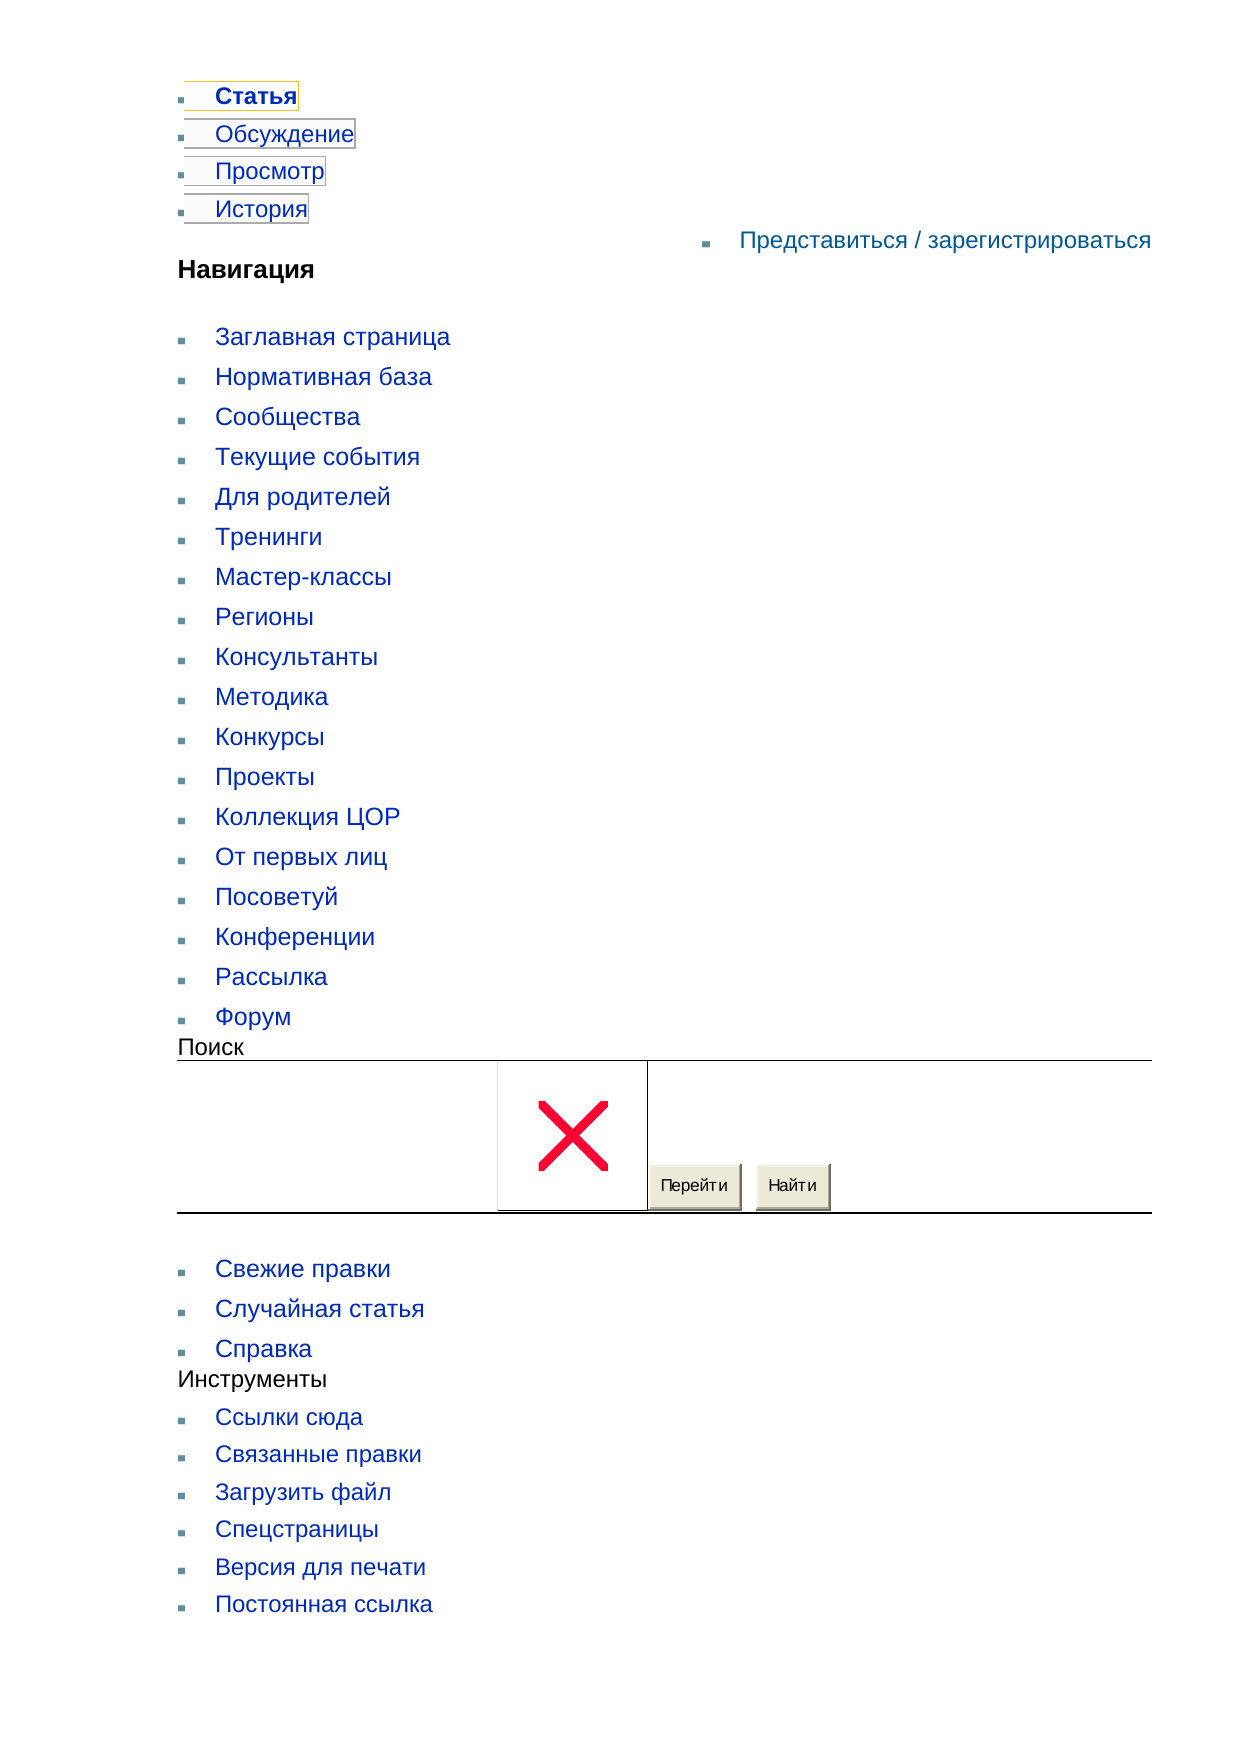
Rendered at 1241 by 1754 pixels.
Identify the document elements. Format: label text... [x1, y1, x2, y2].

list Регионы [177, 593, 1152, 630]
picture [178, 200, 184, 218]
picture [178, 608, 185, 626]
list Посоветуй [177, 873, 1152, 910]
picture [178, 448, 185, 466]
picture [178, 1483, 185, 1501]
picture [178, 848, 185, 866]
picture [178, 808, 185, 826]
list Статья [177, 74, 1144, 111]
list Конкурсы [177, 713, 1152, 750]
picture [178, 125, 184, 143]
picture [178, 928, 185, 946]
list Версия для печати [177, 1543, 1152, 1580]
list Форум [177, 993, 1152, 1030]
list Мастер-классы [177, 553, 1152, 590]
list Свежие правки [177, 1245, 1152, 1283]
picture [178, 648, 185, 666]
list Случайная статья [177, 1285, 1152, 1323]
picture [178, 1340, 185, 1358]
picture [178, 728, 185, 746]
picture [178, 1446, 185, 1463]
picture [178, 488, 185, 506]
picture [702, 232, 710, 249]
picture [178, 1596, 185, 1613]
list Обсуждение [177, 111, 1112, 149]
list История [177, 186, 1144, 224]
picture [178, 768, 185, 786]
list Справка [177, 1325, 1152, 1363]
list Коллекция ЦОР [177, 793, 1152, 830]
text Инструменты [177, 1365, 1152, 1393]
picture [178, 1521, 185, 1538]
picture [178, 1300, 185, 1318]
picture [178, 688, 185, 706]
picture [178, 163, 184, 180]
list Загрузить файл [177, 1468, 1152, 1505]
list Ссылки сюда [177, 1393, 1152, 1430]
text Навигация [177, 254, 1152, 284]
list Просмотр [177, 149, 1144, 186]
list Методика [177, 673, 1152, 710]
list Тренинги [177, 513, 1152, 550]
list Конференции [177, 913, 1152, 950]
text Поиск [177, 1033, 1152, 1060]
list Спецстраницы [177, 1505, 1152, 1543]
list Консультанты [177, 633, 1152, 670]
picture [178, 1260, 185, 1278]
picture [178, 88, 184, 105]
list Текущие события [177, 433, 1152, 470]
list Для родителей [177, 473, 1152, 510]
list Постоянная ссылка [177, 1580, 1152, 1618]
picture [178, 1408, 185, 1426]
picture [178, 528, 185, 546]
picture [178, 408, 185, 426]
list Проекты [177, 753, 1152, 790]
picture [178, 1008, 185, 1026]
list Связанные правки [177, 1430, 1152, 1468]
picture [178, 888, 185, 906]
list От первых лиц [177, 833, 1152, 870]
list Представиться / зарегистрироваться [165, 224, 1152, 254]
list Рассылка [177, 953, 1152, 990]
picture [178, 968, 185, 986]
list Заглавная страница [177, 313, 1152, 350]
list Сообщества [177, 393, 1152, 430]
picture [178, 328, 185, 346]
picture [178, 568, 185, 586]
picture [178, 368, 185, 386]
picture [178, 1558, 185, 1576]
list Нормативная база [177, 353, 1152, 390]
